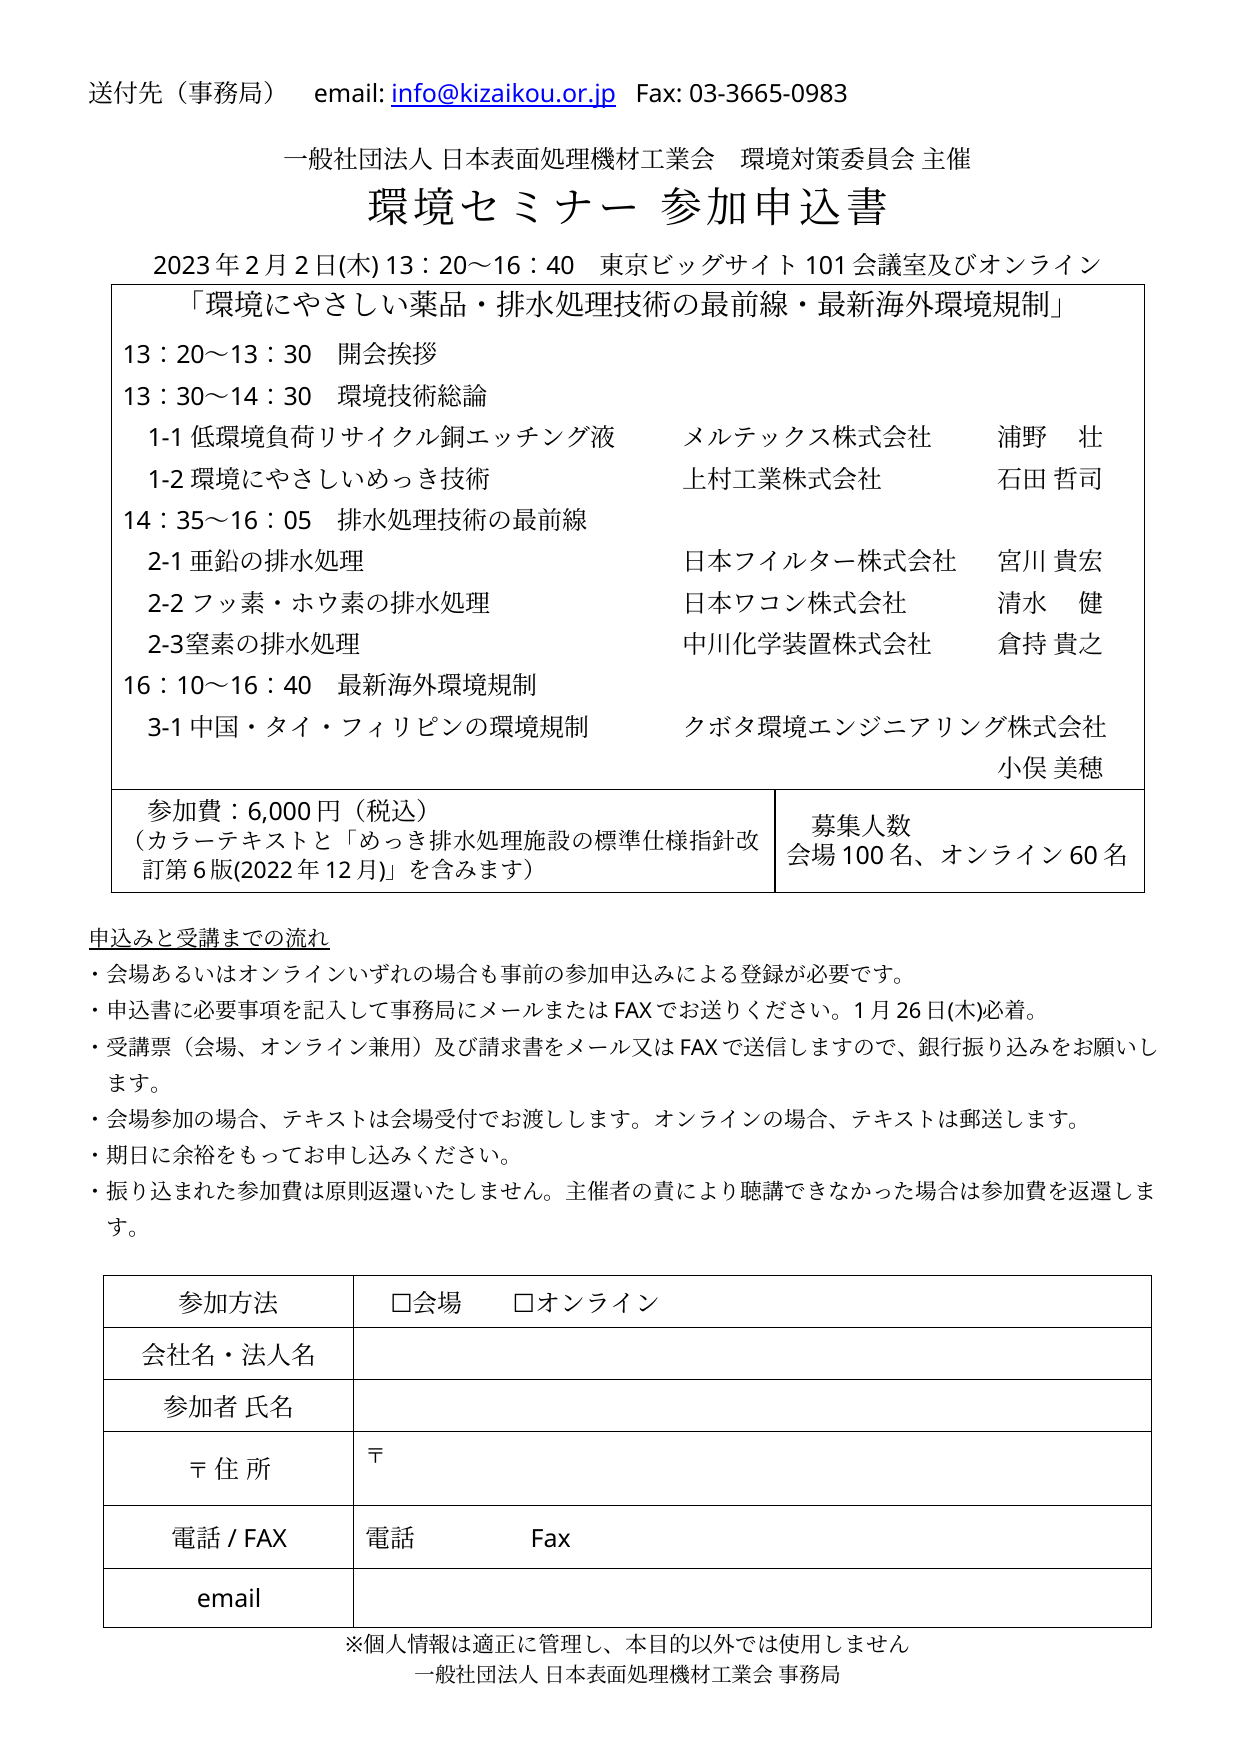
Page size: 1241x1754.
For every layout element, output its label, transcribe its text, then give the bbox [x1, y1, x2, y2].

text 申込みと受講までの流れ [89, 921, 1167, 953]
table_cell [354, 1569, 1151, 1627]
text ・申込書に必要事項を記入して事務局にメールまたはFAXでお送りください。1月26日(木)必着。 [84, 993, 1167, 1025]
table_cell 電話 Fax [354, 1506, 1151, 1567]
text ・期日に余裕をもってお申し込みください。 [84, 1138, 1167, 1170]
text ・会場あるいはオンラインいずれの場合も事前の参加申込みによる登録が必要です。 [84, 957, 1167, 989]
text 環境セミナー 参加申込書 [89, 176, 1167, 234]
table_cell 電話 / FAX [104, 1506, 353, 1567]
text ・振り込まれた参加費は原則返還いたしません。主催者の責により聴講できなかった場合は参加費を返還します。 [84, 1174, 1167, 1242]
table_cell 参加費：6,000円（税込） （カラーテキストと「めっき排水処理施設の標準仕様指針改訂第6版(2022年12月)」を含みます） [112, 790, 774, 892]
table_cell [354, 1328, 1151, 1379]
text 一般社団法人 日本表面処理機材工業会 環境対策委員会 主催 [89, 138, 1167, 176]
table_header 参加方法 [104, 1276, 353, 1327]
table_cell email [104, 1569, 353, 1627]
table_cell 募集人数 会場100名、オンライン60名 [776, 790, 1144, 892]
table_cell 参加者 氏名 [104, 1380, 353, 1431]
text ・受講票（会場、オンライン兼用）及び請求書をメール又はFAXで送信しますので、銀行振り込みをお願いします。 [84, 1030, 1167, 1097]
text ・会場参加の場合、テキストは会場受付でお渡しします。オンラインの場合、テキストは郵送します。 [84, 1102, 1167, 1134]
text 一般社団法人 日本表面処理機材工業会 事務局 [89, 1659, 1167, 1688]
table_cell 会社名・法人名 [104, 1328, 353, 1379]
table_cell 〒 住 所 [104, 1432, 353, 1505]
text 送付先（事務局） email: info@kizaikou.or.jp Fax: 03-3665-0983 [89, 74, 1167, 110]
table_cell [354, 1380, 1151, 1431]
table_header 「環境にやさしい薬品・排水処理技術の最前線・最新海外環境規制」 13：20～13：30 開会挨拶 13：30～14：30 環境技術総論 1-1 低環境負荷リサイクル銅エッチング液 メルテックス株式会社 浦野 壮 1-2 環境にやさしいめっき技術 上村工業株式会社 石田 哲司 14：35～16：05 排水処理技術の最前線 2-1亜鉛の排水処理 日本フイルター株式会社 宮川 貴宏 2-2 フッ素・ホウ素の排水処理 日本ワコン株式会社 清水 健 窒素の排水処理 中川化学装置株式会社 倉持 貴之 16：10～16：40 最新海外環境規制 3-1中国・タイ・フィリピンの環境規制 クボタ環境エンジニアリング株式会社 小俣 美穂 [112, 285, 1144, 789]
text ※個人情報は適正に管理し、本目的以外では使用しません [89, 1628, 1167, 1659]
text 2023年2月2日(木) 13：20～16：40 東京ビッグサイト101会議室及びオンライン [89, 234, 1167, 284]
table_cell 〒 [354, 1432, 1151, 1505]
table_header 会場 オンライン [354, 1276, 1151, 1327]
